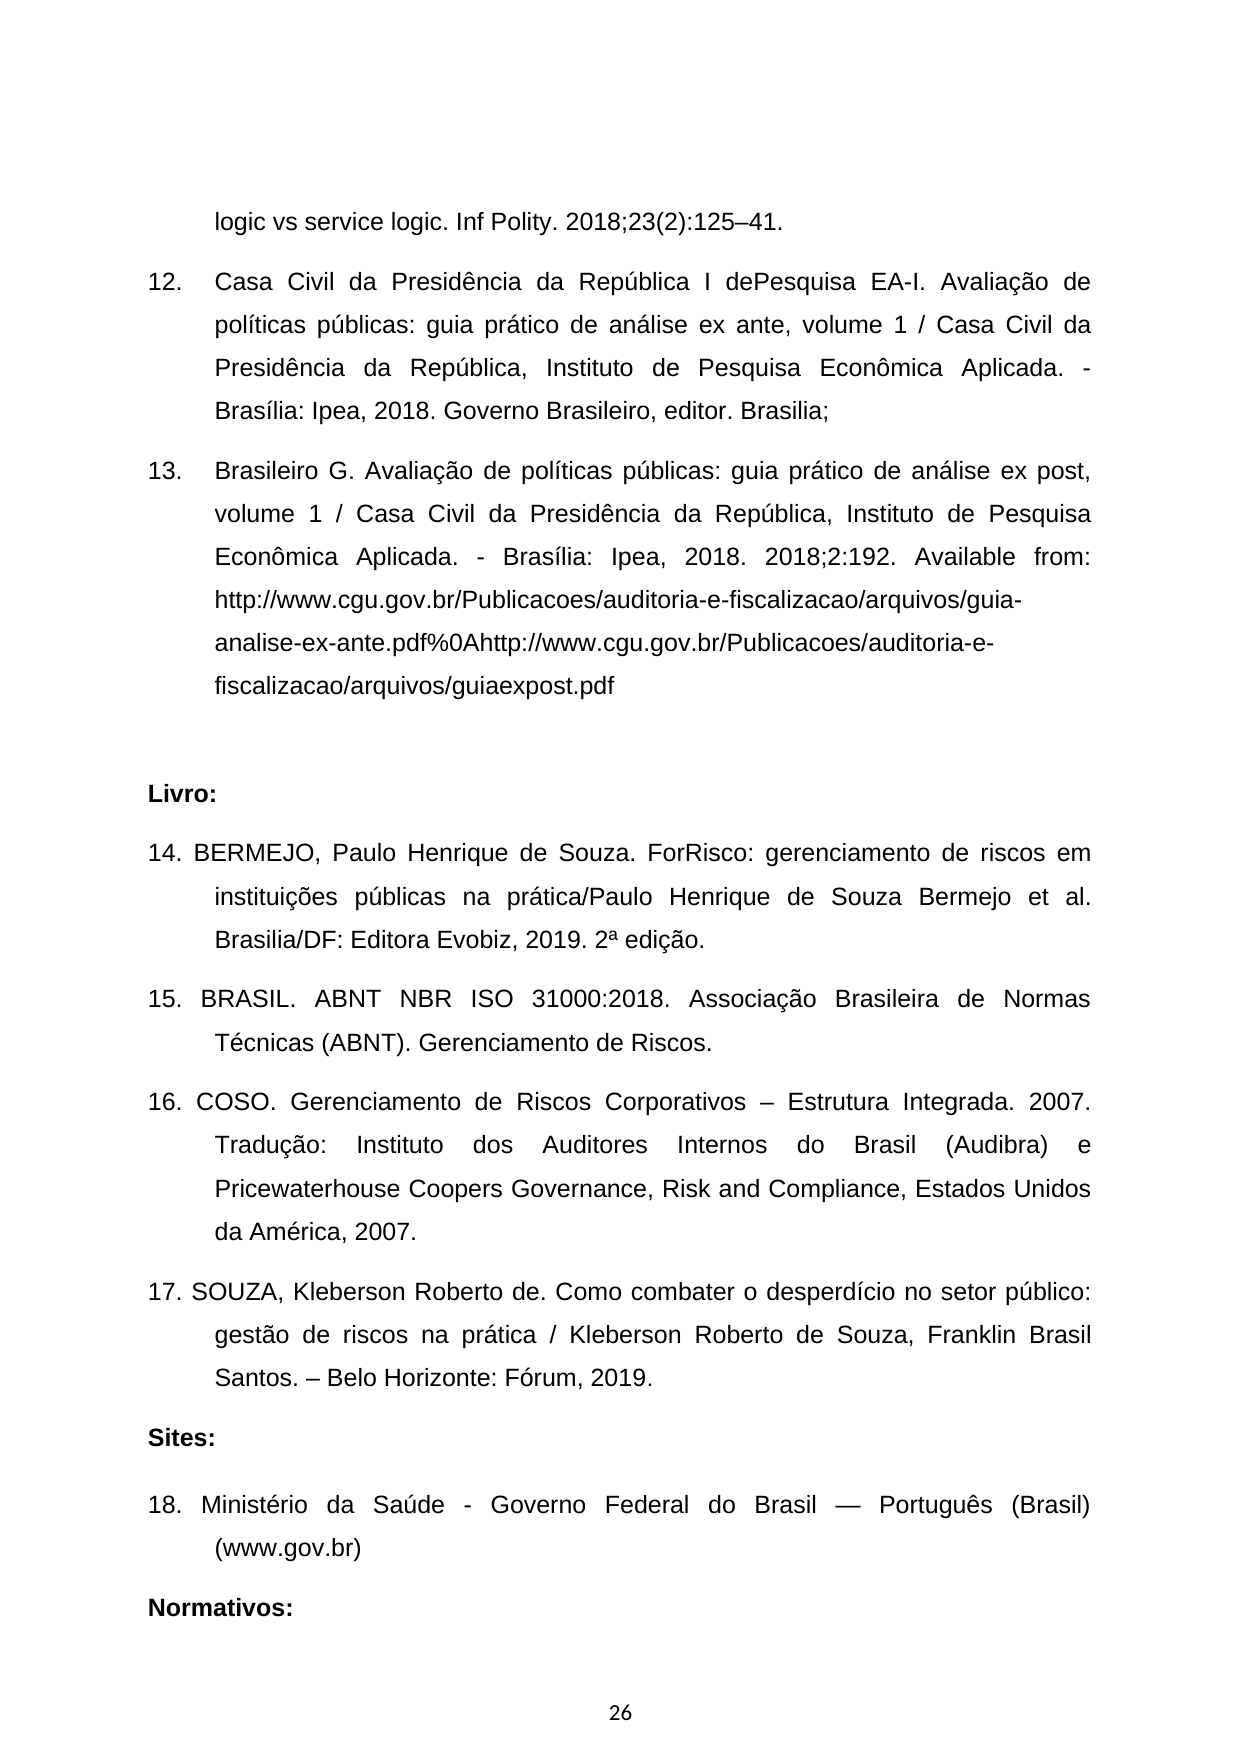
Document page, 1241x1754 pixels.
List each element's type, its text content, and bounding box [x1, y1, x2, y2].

text 16. COSO. Gerenciamento de Riscos Corporativos – Estrutura Integrada. 2007. Tradução: Instituto dos Auditores Internos do Brasil (Audibra) e Pricewaterhouse Coopers Governance, Risk and Compliance, Estados Unidos da América, 2007. [148, 1087, 1093, 1245]
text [148, 207, 1093, 236]
text Sites: [148, 1422, 1093, 1451]
text 17. SOUZA, Kleberson Roberto de. Como combater o desperdício no setor público: gestão de riscos na prática / Kleberson Roberto de Souza, Franklin Brasil Santos. – Belo Horizonte: Fórum, 2019. [148, 1276, 1093, 1391]
text 13. Brasileiro G. Avaliação de políticas públicas: guia prático de análise ex post, volume 1 / Casa Civil da Presidência da República, Instituto de Pesquisa Econômica Aplicada. - Brasília: Ipea, 2018. 2018;2:192. Available from: http://www.cgu.gov.br/Publicacoes/auditoria-e-fiscalizacao/arquivos/guia-analise-ex-ante.pdf%0Ahttp://www.cgu.gov.br/Publicacoes/auditoria-e-fiscalizacao/arquivos/guiaexpost.pdf [148, 456, 1093, 700]
text Livro: [148, 779, 1093, 808]
text 14. BERMEJO, Paulo Henrique de Souza. ForRisco: gerenciamento de riscos em instituições públicas na prática/Paulo Henrique de Souza Bermejo et al. Brasilia/DF: Editora Evobiz, 2019. 2ª edição. [148, 838, 1093, 953]
text 12. Casa Civil da Presidência da República I dePesquisa EA-I. Avaliação de políticas públicas: guia prático de análise ex ante, volume 1 / Casa Civil da Presidência da República, Instituto de Pesquisa Econômica Aplicada. - Brasília: Ipea, 2018. Governo Brasileiro, editor. Brasilia; [148, 267, 1093, 425]
text 18. Ministério da Saúde - Governo Federal do Brasil — Português (Brasil) (www.gov.br) [148, 1490, 1093, 1562]
text 15. BRASIL. ABNT NBR ISO 31000:2018. Associação Brasileira de Normas Técnicas (ABNT). Gerenciamento de Riscos. [148, 984, 1093, 1056]
text Normativos: [148, 1593, 1093, 1621]
